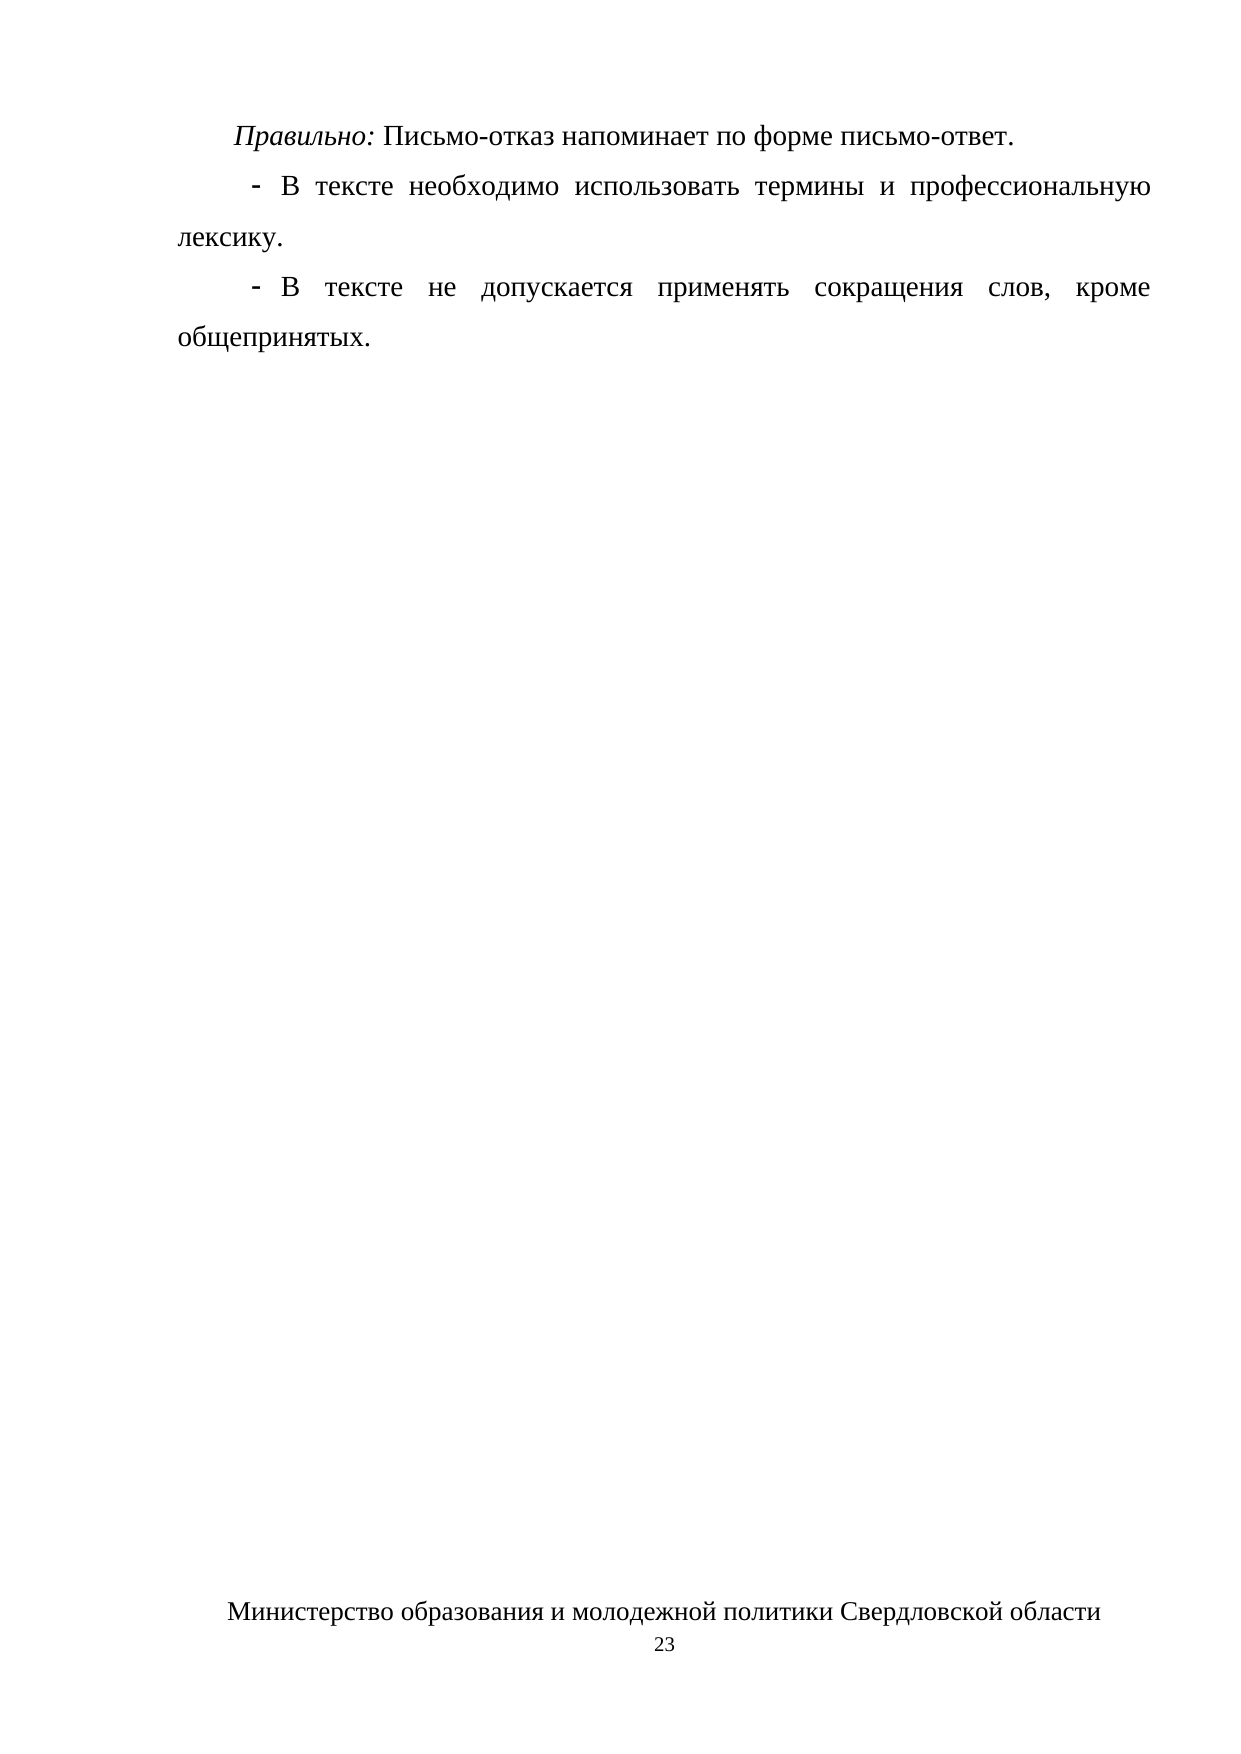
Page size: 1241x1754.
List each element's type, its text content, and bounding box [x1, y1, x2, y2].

text Правильно: Письмо-отказ напоминает по форме письмо-ответ. [177, 118, 1152, 152]
text Министерство образования и молодежной политики Свердловской области [177, 1595, 1152, 1627]
list В тексте необходимо использовать термины и профессиональную лексику. [177, 168, 1152, 252]
list В тексте не допускается применять сокращения слов, кроме общепринятых. [177, 269, 1152, 353]
